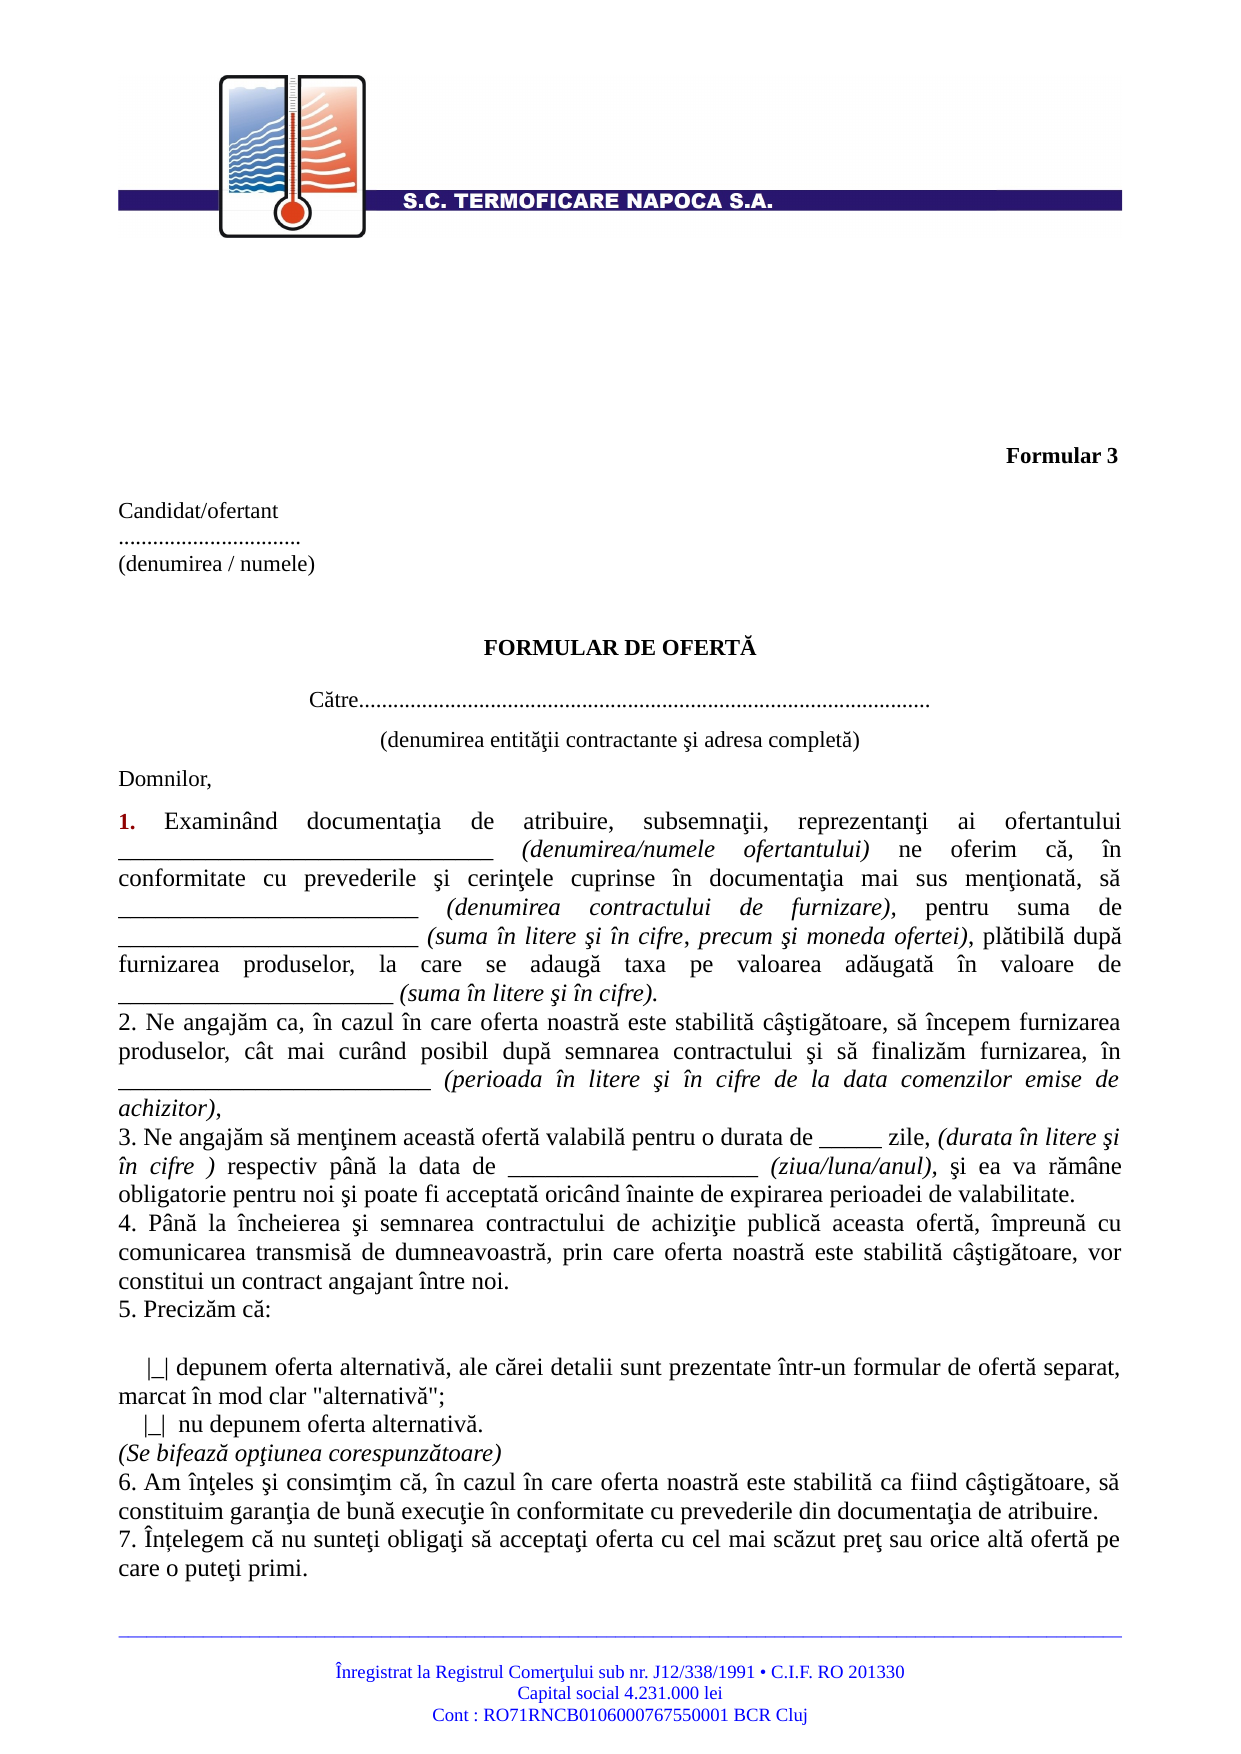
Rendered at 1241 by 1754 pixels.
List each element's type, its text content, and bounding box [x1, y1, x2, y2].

text 5. Precizăm că: [118, 1294, 1122, 1323]
text 1. Examinând documentaţia de atribuire, subsemnaţii, reprezentanţi ai ofertantului ______________________________ (denumirea/numele ofertantului) ne oferim că, în conformitate cu prevederile şi cerinţele cuprinse în documentaţia mai sus menţionată, să ________________________ (denumirea contractului de furnizare), pentru suma de ________________________ (suma în litere şi în cifre, precum şi moneda ofertei), plătibilă după furnizarea produselor, la care se adaugă taxa pe valoarea adăugată în valoare de ______________________ (suma în litere şi în cifre). [118, 806, 1122, 1007]
text |_| depunem oferta alternativă, ale cărei detalii sunt prezentate într-un formular de ofertă separat, marcat în mod clar "alternativă"; [118, 1352, 1122, 1409]
text ................................ [118, 523, 1122, 550]
text Formular 3 [938, 441, 1127, 469]
text 2. Ne angajăm ca, în cazul în care oferta noastră este stabilită câştigătoare, să începem furnizarea produselor, cât mai curând posibil după semnarea contractului şi să finalizăm furnizarea, în _________________________ (perioada în litere şi în cifre de la data comenzilor emise de achizitor), [118, 1007, 1122, 1122]
text 7. Înțelegem că nu sunteţi obligaţi să acceptaţi oferta cu cel mai scăzut preţ sau orice altă ofertă pe care o puteţi primi. [118, 1524, 1122, 1582]
text (denumirea / numele) [118, 550, 1122, 576]
text 6. Am înţeles şi consimţim că, în cazul în care oferta noastră este stabilită ca fiind câştigătoare, să constituim garanţia de bună execuţie în conformitate cu prevederile din documentaţia de atribuire. [118, 1467, 1122, 1524]
text FORMULAR DE OFERTĂ [118, 633, 1122, 660]
text (Se bifează opţiunea corespunzătoare) [118, 1438, 1122, 1467]
text 3. Ne angajăm să menţinem această ofertă valabilă pentru o durata de _____ zile, (durata în litere şi în cifre ) respectiv până la data de ____________________ (ziua/luna/anul), şi ea va rămâne obligatorie pentru noi şi poate fi acceptată oricând înainte de expirarea perioadei de valabilitate. [118, 1122, 1122, 1208]
text (denumirea entităţii contractante şi adresa completă) [113, 725, 1127, 752]
picture [118, 75, 1123, 238]
text Domnilor, [113, 764, 1127, 793]
text 4. Până la încheierea şi semnarea contractului de achiziţie publică aceasta ofertă, împreună cu comunicarea transmisă de dumneavoastră, prin care oferta noastră este stabilită câştigătoare, vor constitui un contract angajant între noi. [118, 1208, 1122, 1294]
text Către.................................................................................................... [118, 686, 1122, 713]
text Candidat/ofertant [118, 497, 1122, 523]
text |_| nu depunem oferta alternativă. [118, 1409, 1122, 1438]
